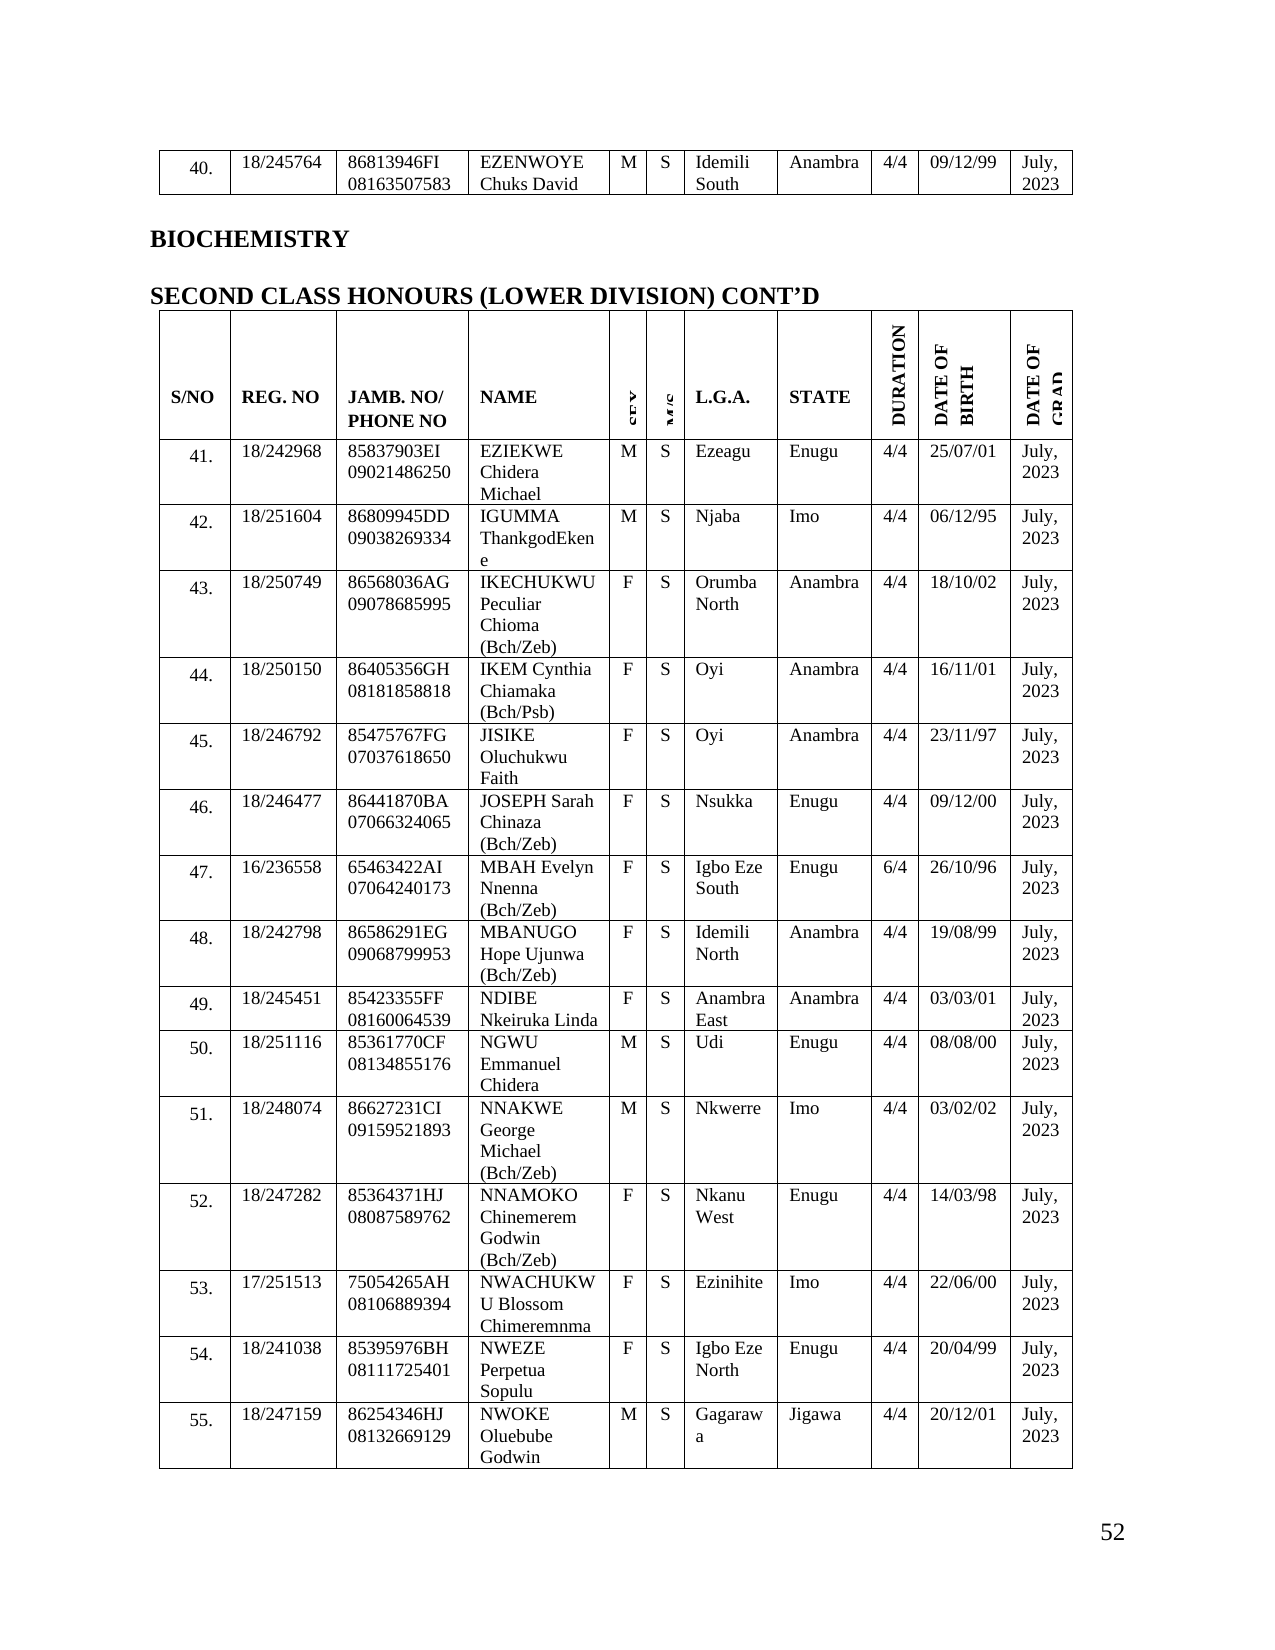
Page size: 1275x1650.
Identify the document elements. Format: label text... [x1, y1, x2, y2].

table_cell Enugu [778, 790, 871, 854]
table_cell M [610, 1031, 646, 1096]
table_cell 4/4 [872, 151, 918, 194]
table_cell 18/251604 [231, 505, 336, 570]
table_cell JOSEPH Sarah Chinaza (Bch/Zeb) [469, 790, 609, 854]
table_cell Imo [778, 1271, 871, 1336]
table_cell Anambra [778, 658, 871, 723]
table_cell Jigawa [778, 1403, 871, 1468]
table_header DURATION [872, 311, 918, 438]
table_cell Enugu [778, 1184, 871, 1270]
table_cell 26/10/96 [919, 856, 1010, 920]
table_cell 86568036AG 09078685995 [337, 571, 468, 657]
table_cell [160, 790, 230, 854]
table_cell 18/250749 [231, 571, 336, 657]
table_cell MBANUGO Hope Ujunwa (Bch/Zeb) [469, 921, 609, 986]
table_cell 06/12/95 [919, 505, 1010, 570]
table_cell Udi [685, 1031, 777, 1096]
table_cell 4/4 [872, 505, 918, 570]
table_cell 16/236558 [231, 856, 336, 920]
table_cell NNAMOKO Chinemerem Godwin (Bch/Zeb) [469, 1184, 609, 1270]
table_cell Imo [778, 505, 871, 570]
table_cell [160, 505, 230, 570]
table_header L.G.A. [685, 311, 777, 438]
table_cell S [647, 1403, 684, 1468]
table_cell 03/02/02 [919, 1097, 1010, 1183]
table_cell July, 2023 [1011, 1271, 1072, 1336]
table_header STATE [778, 311, 871, 438]
table_cell EZIEKWE Chidera Michael [469, 440, 609, 504]
table_cell JISIKE Oluchukwu Faith [469, 724, 609, 789]
table_header NAME [469, 311, 609, 438]
table_cell 09/12/00 [919, 790, 1010, 854]
table_cell Anambra East [685, 987, 777, 1030]
table_cell July, 2023 [1011, 1184, 1072, 1270]
table_cell F [610, 987, 646, 1030]
table_cell [160, 1097, 230, 1183]
table_cell 4/4 [872, 440, 918, 504]
table_cell July, 2023 [1011, 1097, 1072, 1183]
table_cell 86813946FI 08163507583 [337, 151, 468, 194]
table_cell 18/251116 [231, 1031, 336, 1096]
table_cell M [610, 440, 646, 504]
table_cell Enugu [778, 1031, 871, 1096]
table_cell S [647, 1031, 684, 1096]
table_cell M [610, 1097, 646, 1183]
table_cell Enugu [778, 440, 871, 504]
table_cell S [647, 1184, 684, 1270]
table_cell [160, 1337, 230, 1402]
table_cell 4/4 [872, 1337, 918, 1402]
table_cell 25/07/01 [919, 440, 1010, 504]
table_cell S [647, 658, 684, 723]
table_cell NDIBE Nkeiruka Linda [469, 987, 609, 1030]
table_cell 4/4 [872, 1097, 918, 1183]
table_cell F [610, 856, 646, 920]
table_cell F [610, 724, 646, 789]
table_cell July, 2023 [1011, 921, 1072, 986]
table_cell Enugu [778, 1337, 871, 1402]
table_cell S [647, 790, 684, 854]
table_cell 85361770CF 08134855176 [337, 1031, 468, 1096]
table_cell S [647, 921, 684, 986]
table_cell 18/245764 [231, 151, 336, 194]
table_cell S [647, 440, 684, 504]
table_cell [160, 571, 230, 657]
table_cell July, 2023 [1011, 571, 1072, 657]
table_cell [160, 1184, 230, 1270]
table_header SEX [610, 311, 646, 438]
table_cell M [610, 151, 646, 194]
table_cell F [610, 1337, 646, 1402]
table_cell 4/4 [872, 724, 918, 789]
table_cell July, 2023 [1011, 658, 1072, 723]
table_cell NNAKWE George Michael (Bch/Zeb) [469, 1097, 609, 1183]
table_header DATE OF GRAD. [1011, 311, 1072, 438]
table_cell S [647, 571, 684, 657]
table_cell [160, 921, 230, 986]
table_cell F [610, 1271, 646, 1336]
table_cell July, 2023 [1011, 856, 1072, 920]
table_cell 4/4 [872, 658, 918, 723]
table_cell July, 2023 [1011, 790, 1072, 854]
table_cell 18/245451 [231, 987, 336, 1030]
table_cell Idemili North [685, 921, 777, 986]
table_cell 86441870BA 07066324065 [337, 790, 468, 854]
table_header S/NO [160, 311, 230, 438]
table_cell S [647, 1097, 684, 1183]
table_cell July, 2023 [1011, 1031, 1072, 1096]
table_cell F [610, 571, 646, 657]
table_cell Anambra [778, 151, 871, 194]
table_cell 18/250150 [231, 658, 336, 723]
table_cell NGWU Emmanuel Chidera [469, 1031, 609, 1096]
table_cell [160, 1403, 230, 1468]
table_header M/S [647, 311, 684, 438]
table_header REG. NO [231, 311, 336, 438]
table_cell F [610, 1184, 646, 1270]
table_cell 18/247282 [231, 1184, 336, 1270]
table_cell Anambra [778, 724, 871, 789]
table_cell July, 2023 [1011, 505, 1072, 570]
table_cell July, 2023 [1011, 1337, 1072, 1402]
table_header DATE OF BIRTH [919, 311, 1010, 438]
table_cell F [610, 658, 646, 723]
table_cell M [610, 1403, 646, 1468]
table_cell 22/06/00 [919, 1271, 1010, 1336]
table_cell July, 2023 [1011, 151, 1072, 194]
table_cell Orumba North [685, 571, 777, 657]
table_cell 20/12/01 [919, 1403, 1010, 1468]
table_cell Anambra [778, 921, 871, 986]
text BIOCHEMISTRY [150, 224, 1125, 253]
table_cell 03/03/01 [919, 987, 1010, 1030]
table_cell 4/4 [872, 1184, 918, 1270]
table_cell IGUMMA ThankgodEkene [469, 505, 609, 570]
table_cell Njaba [685, 505, 777, 570]
table_cell 18/242968 [231, 440, 336, 504]
table_cell [160, 1271, 230, 1336]
table_cell 85475767FG 07037618650 [337, 724, 468, 789]
table_cell 18/247159 [231, 1403, 336, 1468]
table_cell IKECHUKWU Peculiar Chioma (Bch/Zeb) [469, 571, 609, 657]
table_cell S [647, 505, 684, 570]
table_cell 20/04/99 [919, 1337, 1010, 1402]
table_cell F [610, 790, 646, 854]
table_cell 08/08/00 [919, 1031, 1010, 1096]
table_cell MBAH Evelyn Nnenna (Bch/Zeb) [469, 856, 609, 920]
table_cell 85364371HJ 08087589762 [337, 1184, 468, 1270]
table_cell Igbo Eze South [685, 856, 777, 920]
table_header JAMB. NO/ PHONE NO [337, 311, 468, 438]
table_cell 17/251513 [231, 1271, 336, 1336]
text SECOND CLASS HONOURS (LOWER DIVISION) CONT’D [150, 281, 1125, 310]
table_cell July, 2023 [1011, 987, 1072, 1030]
table_cell 18/242798 [231, 921, 336, 986]
table_cell 09/12/99 [919, 151, 1010, 194]
table_cell Nkwerre [685, 1097, 777, 1183]
table_cell EZENWOYE Chuks David [469, 151, 609, 194]
table_cell [160, 658, 230, 723]
table_cell Anambra [778, 987, 871, 1030]
table_cell Ezeagu [685, 440, 777, 504]
table_cell [160, 856, 230, 920]
table_cell Enugu [778, 856, 871, 920]
table_cell 4/4 [872, 921, 918, 986]
table_cell 65463422AI 07064240173 [337, 856, 468, 920]
table_cell July, 2023 [1011, 1403, 1072, 1468]
table_cell Gagarawa [685, 1403, 777, 1468]
table_cell [160, 724, 230, 789]
table_cell [160, 987, 230, 1030]
table_cell Oyi [685, 658, 777, 723]
table_cell 18/248074 [231, 1097, 336, 1183]
table_cell 86254346HJ 08132669129 [337, 1403, 468, 1468]
table_cell 4/4 [872, 1271, 918, 1336]
table_cell 85423355FF 08160064539 [337, 987, 468, 1030]
table_cell 18/246792 [231, 724, 336, 789]
table_cell NWOKE Oluebube Godwin [469, 1403, 609, 1468]
table_cell Idemili South [685, 151, 777, 194]
table_cell M [610, 505, 646, 570]
table_cell 18/241038 [231, 1337, 336, 1402]
table_cell 16/11/01 [919, 658, 1010, 723]
table_cell 86586291EG 09068799953 [337, 921, 468, 986]
table_cell 86809945DD 09038269334 [337, 505, 468, 570]
table_cell S [647, 856, 684, 920]
table_cell 4/4 [872, 987, 918, 1030]
table_cell 4/4 [872, 571, 918, 657]
table_cell 18/10/02 [919, 571, 1010, 657]
table_cell S [647, 1271, 684, 1336]
table_cell July, 2023 [1011, 724, 1072, 789]
table_cell Igbo Eze North [685, 1337, 777, 1402]
table_cell 23/11/97 [919, 724, 1010, 789]
table_cell Ezinihite [685, 1271, 777, 1336]
table_cell 4/4 [872, 1031, 918, 1096]
table_cell 19/08/99 [919, 921, 1010, 986]
table_cell 75054265AH 08106889394 [337, 1271, 468, 1336]
table_cell NWEZE Perpetua Sopulu [469, 1337, 609, 1402]
table_cell [160, 440, 230, 504]
table_cell Nsukka [685, 790, 777, 854]
table_cell 85395976BH 08111725401 [337, 1337, 468, 1402]
table_cell 18/246477 [231, 790, 336, 854]
table_cell July, 2023 [1011, 440, 1072, 504]
table_cell S [647, 724, 684, 789]
table_cell 85837903EI 09021486250 [337, 440, 468, 504]
table_cell [160, 1031, 230, 1096]
table_cell S [647, 1337, 684, 1402]
table_cell IKEM Cynthia Chiamaka (Bch/Psb) [469, 658, 609, 723]
table_cell S [647, 151, 684, 194]
table_cell 86405356GH 08181858818 [337, 658, 468, 723]
table_cell [160, 151, 230, 194]
table_cell Oyi [685, 724, 777, 789]
table_cell F [610, 921, 646, 986]
table_cell Anambra [778, 571, 871, 657]
table_cell 4/4 [872, 790, 918, 854]
table_cell 6/4 [872, 856, 918, 920]
table_cell NWACHUKWU Blossom Chimeremnma [469, 1271, 609, 1336]
table_cell 86627231CI 09159521893 [337, 1097, 468, 1183]
table_cell S [647, 987, 684, 1030]
table_cell 4/4 [872, 1403, 918, 1468]
table_cell Imo [778, 1097, 871, 1183]
table_cell 14/03/98 [919, 1184, 1010, 1270]
table_cell Nkanu West [685, 1184, 777, 1270]
